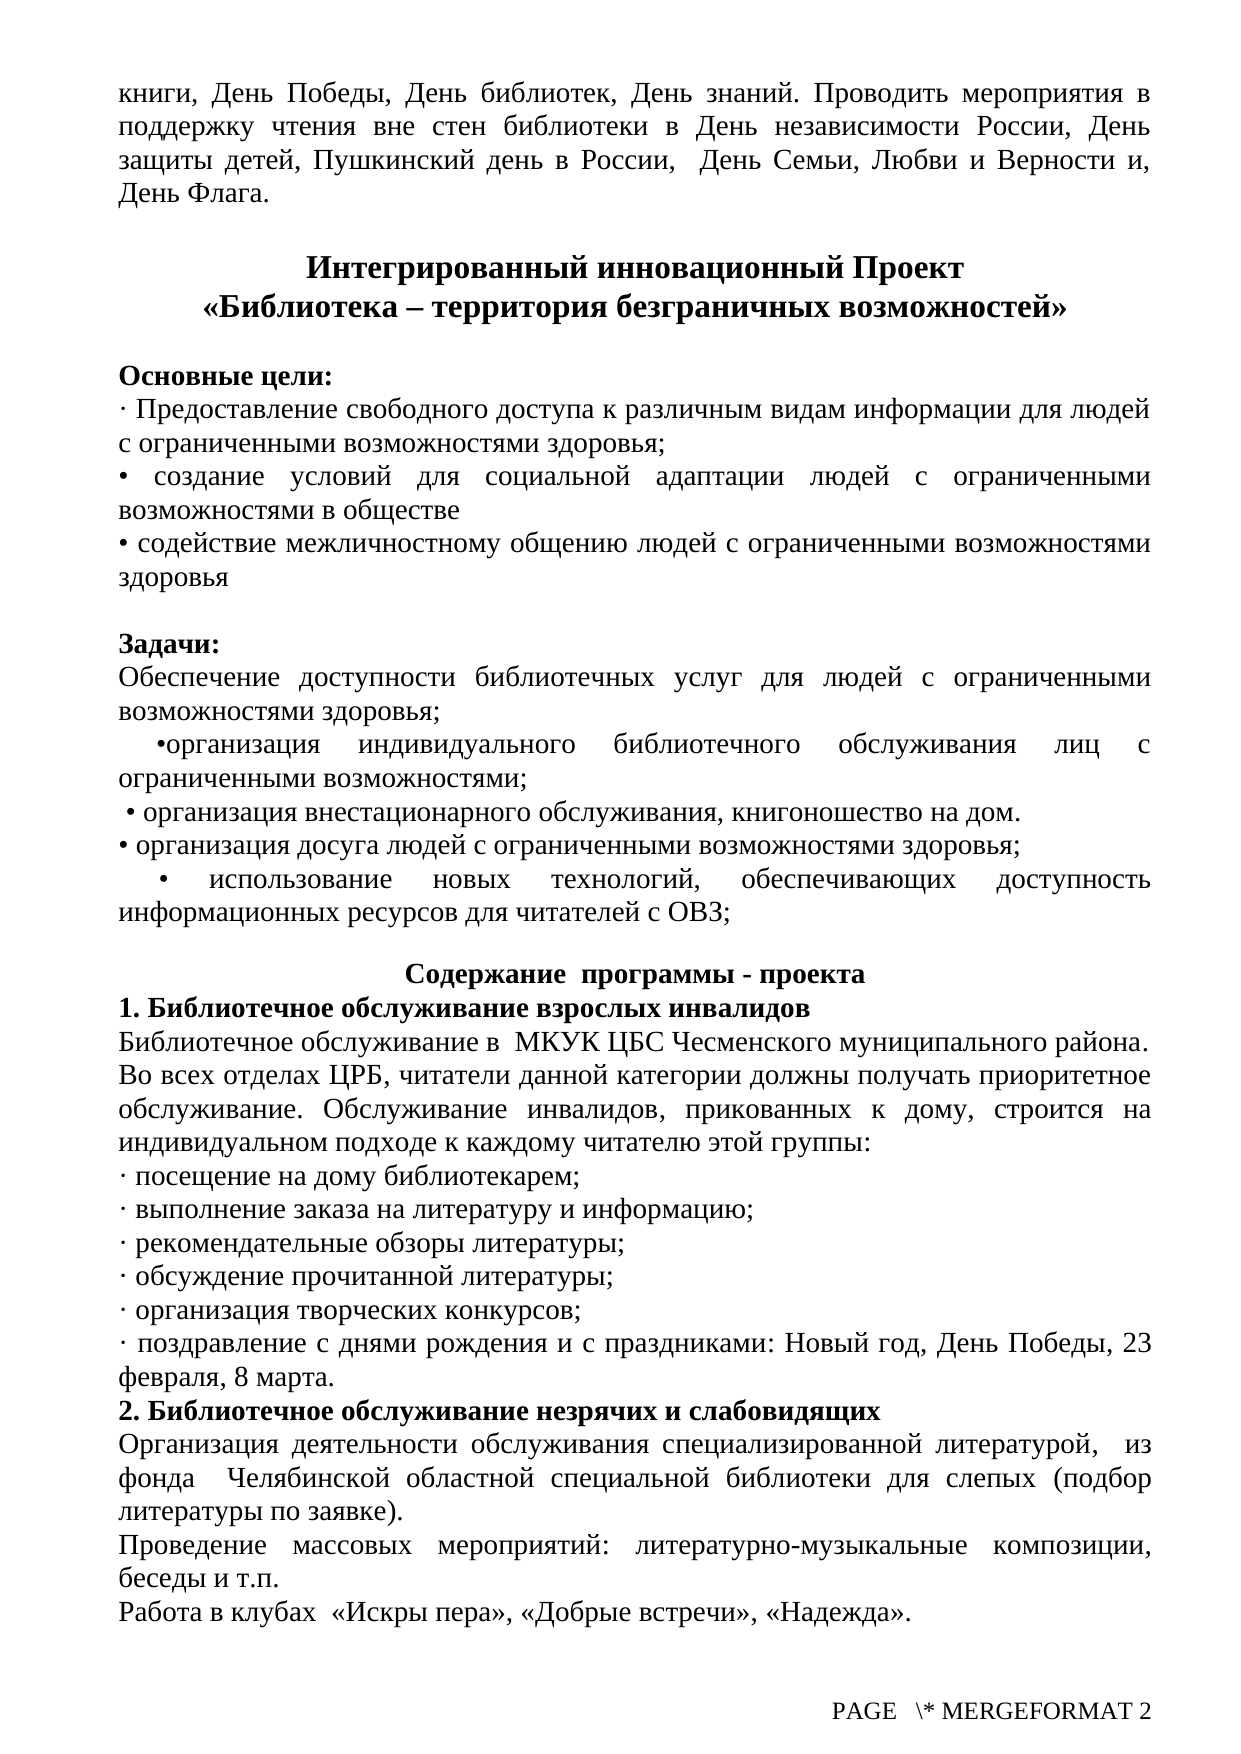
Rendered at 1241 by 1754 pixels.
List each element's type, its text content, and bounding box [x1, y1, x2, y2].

text Содержание программы - проекта [118, 957, 1152, 990]
text · организация творческих конкурсов; [118, 1292, 1152, 1326]
text Библиотечное обслуживание в МКУК ЦБС Чесменского муниципального района. [118, 1024, 1152, 1057]
text • содействие межличностному общению людей с ограниченными возможностями здоровья [118, 525, 1152, 592]
text · посещение на дому библиотекарем; [118, 1158, 1152, 1191]
text • использование новых технологий, обеспечивающих доступность информационных ресурсов для читателей с ОВЗ; [118, 861, 1152, 928]
text Обеспечение доступности библиотечных услуг для людей с ограниченными возможностями здоровья; [118, 659, 1152, 727]
text • организация досуга людей с ограниченными возможностями здоровья; [118, 827, 1152, 861]
text Интегрированный инновационный Проект [118, 247, 1152, 286]
text Проведение массовых мероприятий: литературно-музыкальные композиции, беседы и т.п. [118, 1527, 1152, 1594]
text · рекомендательные обзоры литературы; [118, 1225, 1152, 1258]
text 1. Библиотечное обслуживание взрослых инвалидов [118, 990, 1152, 1024]
text Задачи: [118, 626, 1152, 659]
text · поздравление с днями рождения и с праздниками: Новый год, День Победы, 23 февраля, 8 марта. [118, 1326, 1152, 1393]
text Организация деятельности обслуживания специализированной литературой, из фонда Челябинской областной специальной библиотеки для слепых (подбор литературы по заявке). [118, 1426, 1152, 1527]
text • организация внестационарного обслуживания, книгоношество на дом. [118, 794, 1152, 827]
text • создание условий для социальной адаптации людей с ограниченными возможностями в обществе [118, 458, 1152, 525]
text 2. Библиотечное обслуживание незрячих и слабовидящих [118, 1393, 1152, 1426]
text Работа в клубах «Искры пера», «Добрые встречи», «Надежда». [118, 1594, 1152, 1627]
text •организация индивидуального библиотечного обслуживания лиц с ограниченными возможностями; [118, 727, 1152, 794]
text «Библиотека – территория безграничных возможностей» [118, 286, 1152, 324]
text · обсуждение прочитанной литературы; [118, 1258, 1152, 1292]
text · Предоставление свободного доступа к различным видам информации для людей с ограниченными возможностями здоровья; [118, 391, 1152, 458]
text Основные цели: [118, 358, 1152, 391]
text Во всех отделах ЦРБ, читатели данной категории должны получать приоритетное обслуживание. Обслуживание инвалидов, прикованных к дому, строится на индивидуальном подходе к каждому читателю этой группы: [118, 1057, 1152, 1158]
text · выполнение заказа на литературу и информацию; [118, 1191, 1152, 1225]
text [118, 75, 1152, 209]
